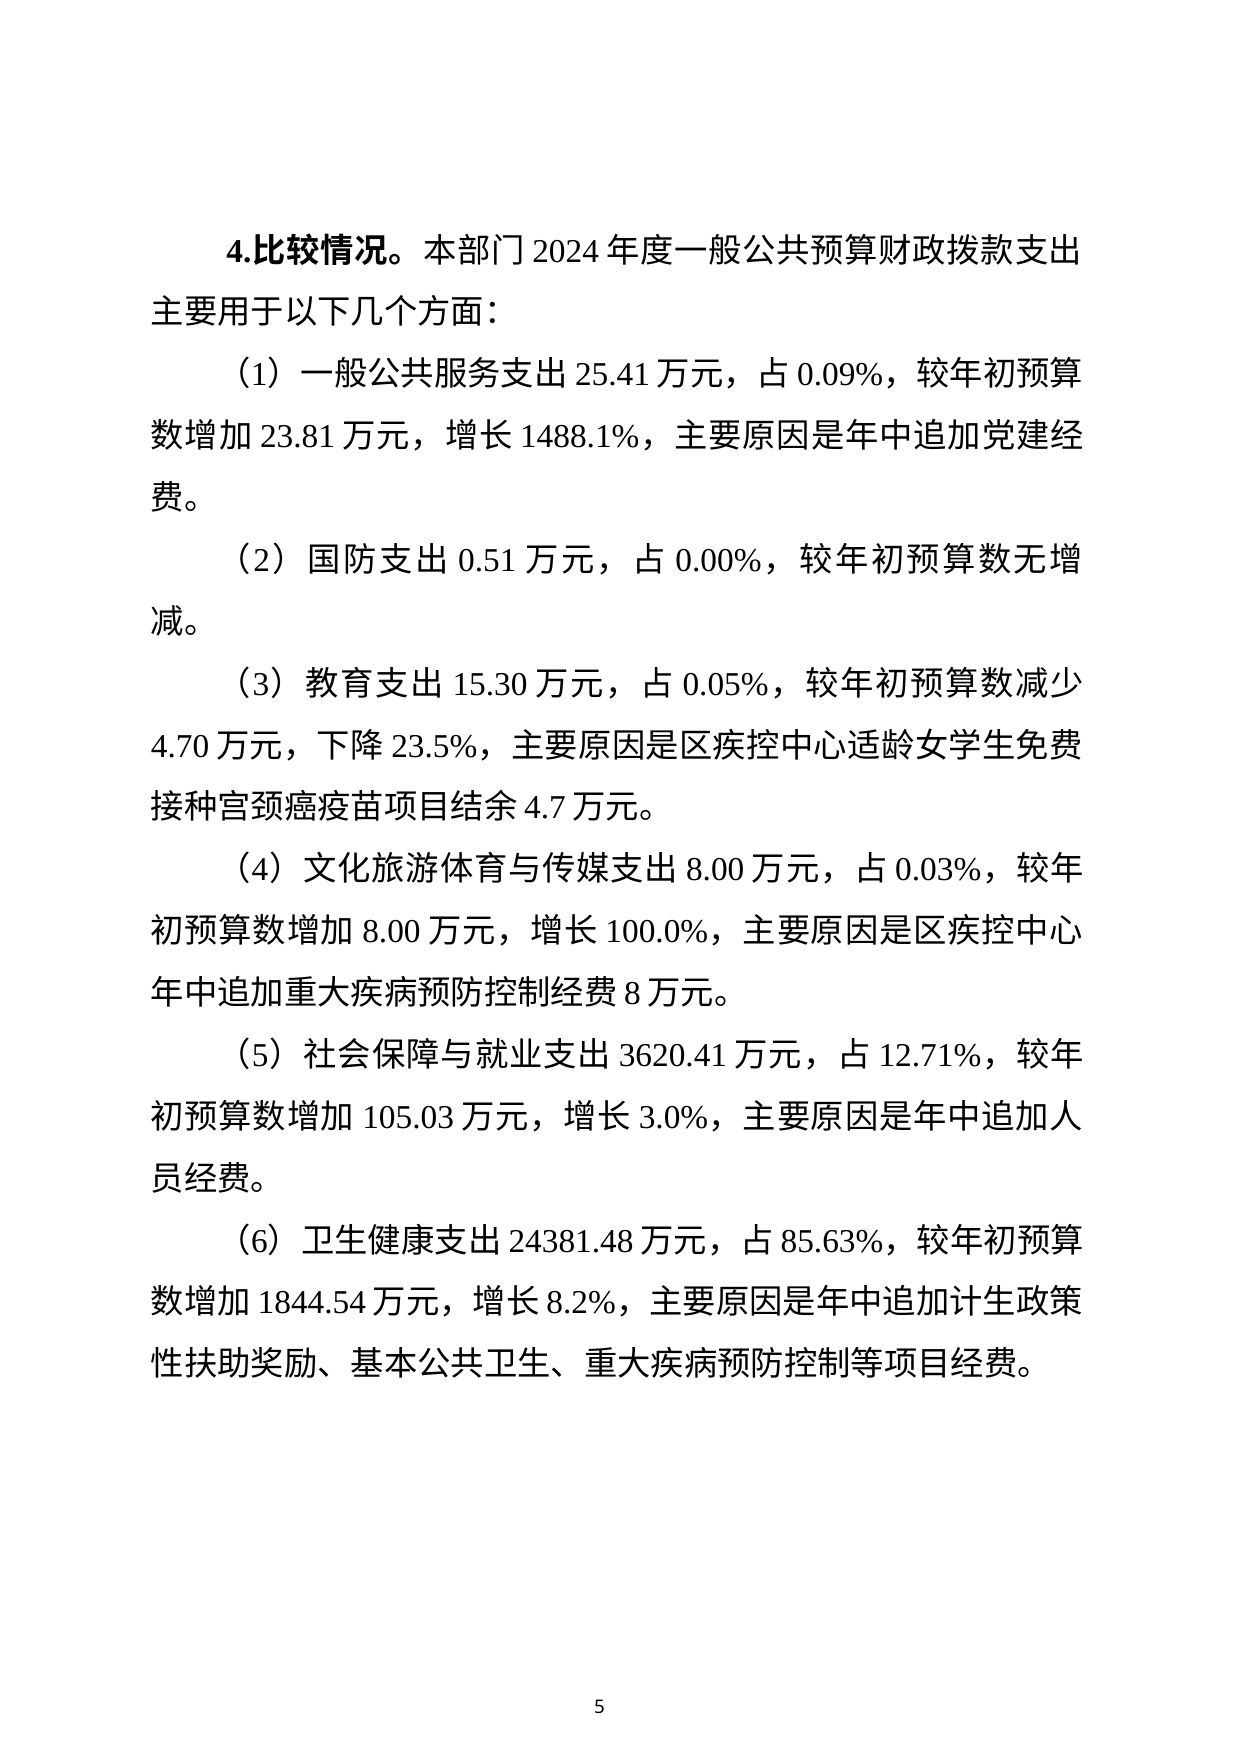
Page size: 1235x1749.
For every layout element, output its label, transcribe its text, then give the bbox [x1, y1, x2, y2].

text 4.比较情况。本部门2024年度一般公共预算财政拨款支出主要用于以下几个方面： [151, 213, 1084, 336]
text （6）卫生健康支出24381.48万元，占85.63%，较年初预算数增加1844.54万元，增长8.2%，主要原因是年中追加计生政策性扶助奖励、基本公共卫生、重大疾病预防控制等项目经费。 [151, 1203, 1084, 1388]
text （4）文化旅游体育与传媒支出8.00万元，占0.03%，较年初预算数增加8.00万元，增长100.0%，主要原因是区疾控中心年中追加重大疾病预防控制经费8万元。 [151, 831, 1084, 1017]
text （3）教育支出15.30万元，占0.05%，较年初预算数减少4.70万元，下降23.5%，主要原因是区疾控中心适龄女学生免费接种宫颈癌疫苗项目结余4.7万元。 [151, 646, 1084, 831]
text （1）一般公共服务支出25.41万元，占0.09%，较年初预算数增加23.81万元，增长1488.1%，主要原因是年中追加党建经费。 [151, 336, 1084, 417]
text （5）社会保障与就业支出3620.41万元，占12.71%，较年初预算数增加105.03万元，增长3.0%，主要原因是年中追加人员经费。 [151, 1017, 1084, 1203]
text （2）国防支出0.51万元，占0.00%，较年初预算数无增减。 [151, 522, 1084, 646]
text （1）一般公共服务支出25.41万元，占0.09%，较年初预算数增加23.81万元，增长1488.1%，主要原因是年中追加党建经费。 [151, 455, 1084, 522]
